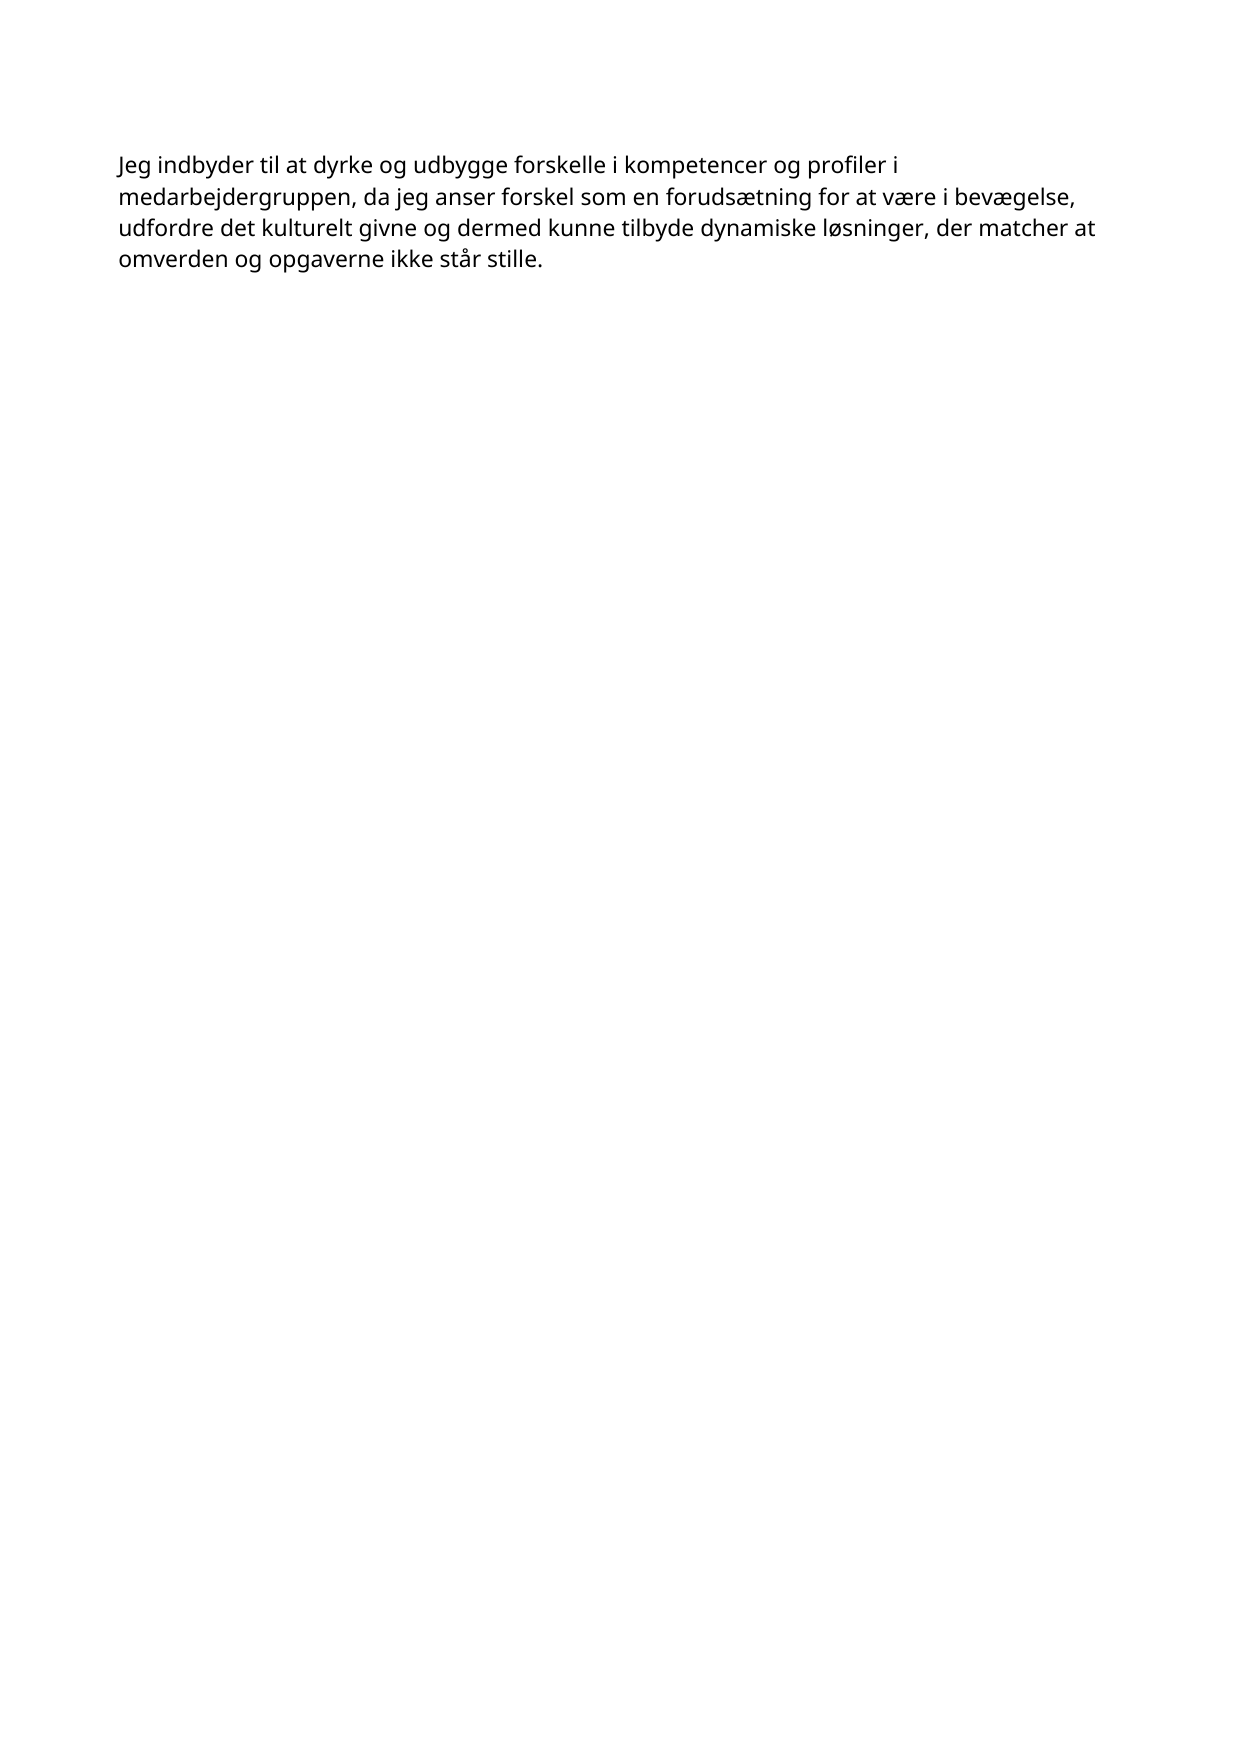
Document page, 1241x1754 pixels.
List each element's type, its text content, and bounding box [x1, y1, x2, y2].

text Jeg indbyder til at dyrke og udbygge forskelle i kompetencer og profiler i medarbejdergruppen, da jeg anser forskel som en forudsætning for at være i bevægelse, udfordre det kulturelt givne og dermed kunne tilbyde dynamiske løsninger, der matcher at omverden og opgaverne ikke står stille. [118, 149, 1122, 274]
